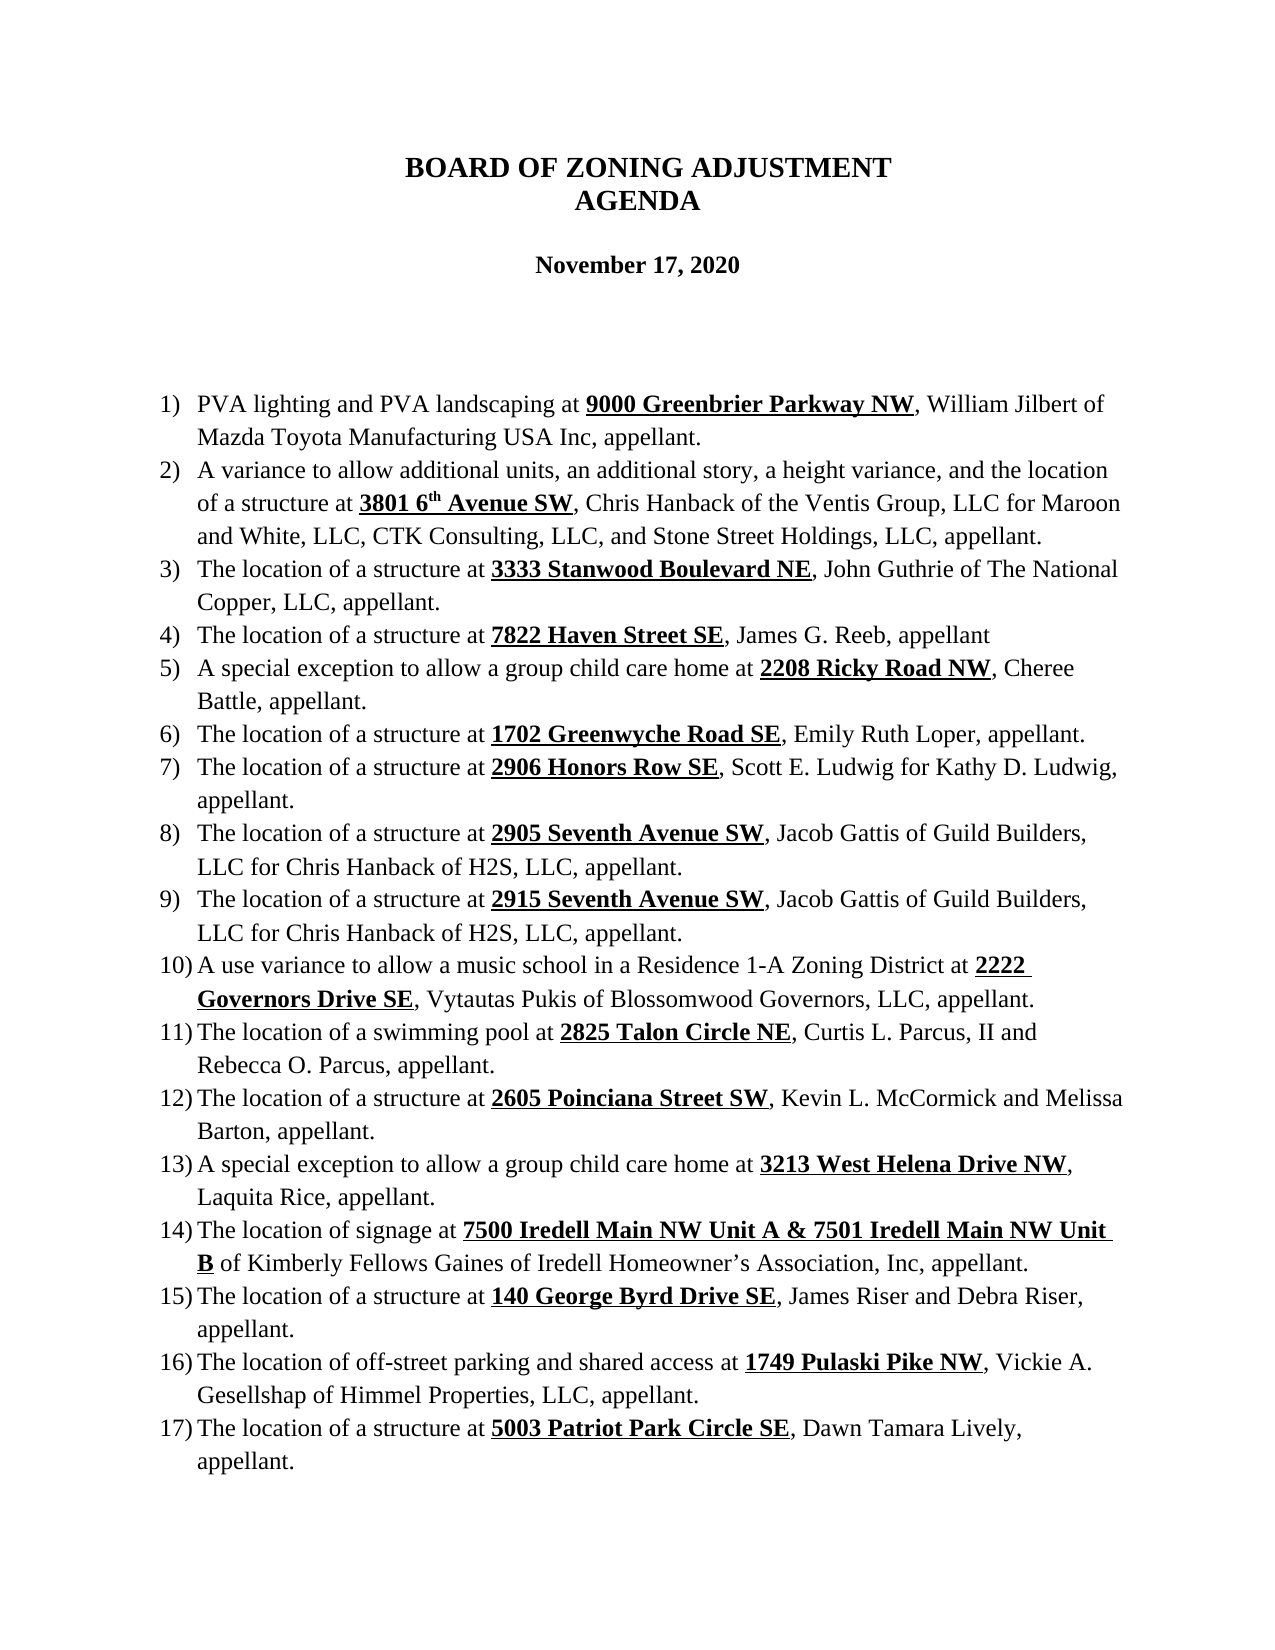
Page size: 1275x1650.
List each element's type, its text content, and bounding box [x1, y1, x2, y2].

list The location of a structure at 1702 Greenwyche Road SE, Emily Ruth Loper, appellant. [159, 719, 1125, 748]
list The location of signage at 7500 Iredell Main NW Unit A & 7501 Iredell Main NW Unit B of Kimberly Fellows Gaines of Iredell Homeowner’s Association, Inc, appellant. [159, 1215, 1125, 1277]
list The location of a structure at 140 George Byrd Drive SE, James Riser and Debra Riser, appellant. [159, 1281, 1125, 1343]
list The location of a structure at 2605 Poinciana Street SW, Kevin L. McCormick and Melissa Barton, appellant. [159, 1083, 1125, 1144]
list A special exception to allow a group child care home at 3213 West Helena Drive NW, Laquita Rice, appellant. [159, 1149, 1125, 1211]
list A use variance to allow a music school in a Residence 1-A Zoning District at 2222 Governors Drive SE, Vytautas Pukis of Blossomwood Governors, LLC, appellant. [159, 951, 1125, 1012]
text November 17, 2020 [150, 251, 1125, 279]
text BOARD OF ZONING ADJUSTMENT [150, 150, 1125, 183]
text AGENDA [150, 183, 1125, 217]
list The location of a structure at 2906 Honors Row SE, Scott E. Ludwig for Kathy D. Ludwig, appellant. [159, 752, 1125, 814]
list A variance to allow additional units, an additional story, a height variance, and the location of a structure at 3801 6th Avenue SW, Chris Hanback of the Ventis Group, LLC for Maroon and White, LLC, CTK Consulting, LLC, and Stone Street Holdings, LLC, appellant. [159, 455, 1125, 550]
list The location of a structure at 2905 Seventh Avenue SW, Jacob Gattis of Guild Builders, LLC for Chris Hanback of H2S, LLC, appellant. [159, 818, 1125, 880]
list The location of off-street parking and shared access at 1749 Pulaski Pike NW, Vickie A. Gesellshap of Himmel Properties, LLC, appellant. [159, 1347, 1125, 1409]
list The location of a structure at 2915 Seventh Avenue SW, Jacob Gattis of Guild Builders, LLC for Chris Hanback of H2S, LLC, appellant. [159, 884, 1125, 946]
list The location of a structure at 3333 Stanwood Boulevard NE, John Guthrie of The National Copper, LLC, appellant. [159, 554, 1125, 616]
list A special exception to allow a group child care home at 2208 Ricky Road NW, Cheree Battle, appellant. [159, 653, 1125, 715]
list The location of a structure at 7822 Haven Street SE, James G. Reeb, appellant [159, 620, 1125, 649]
list The location of a structure at 5003 Patriot Park Circle SE, Dawn Tamara Lively, appellant. [159, 1413, 1125, 1475]
list PVA lighting and PVA landscaping at 9000 Greenbrier Parkway NW, William Jilbert of Mazda Toyota Manufacturing USA Inc, appellant. [159, 389, 1125, 451]
list The location of a swimming pool at 2825 Talon Circle NE, Curtis L. Parcus, II and Rebecca O. Parcus, appellant. [159, 1017, 1125, 1078]
